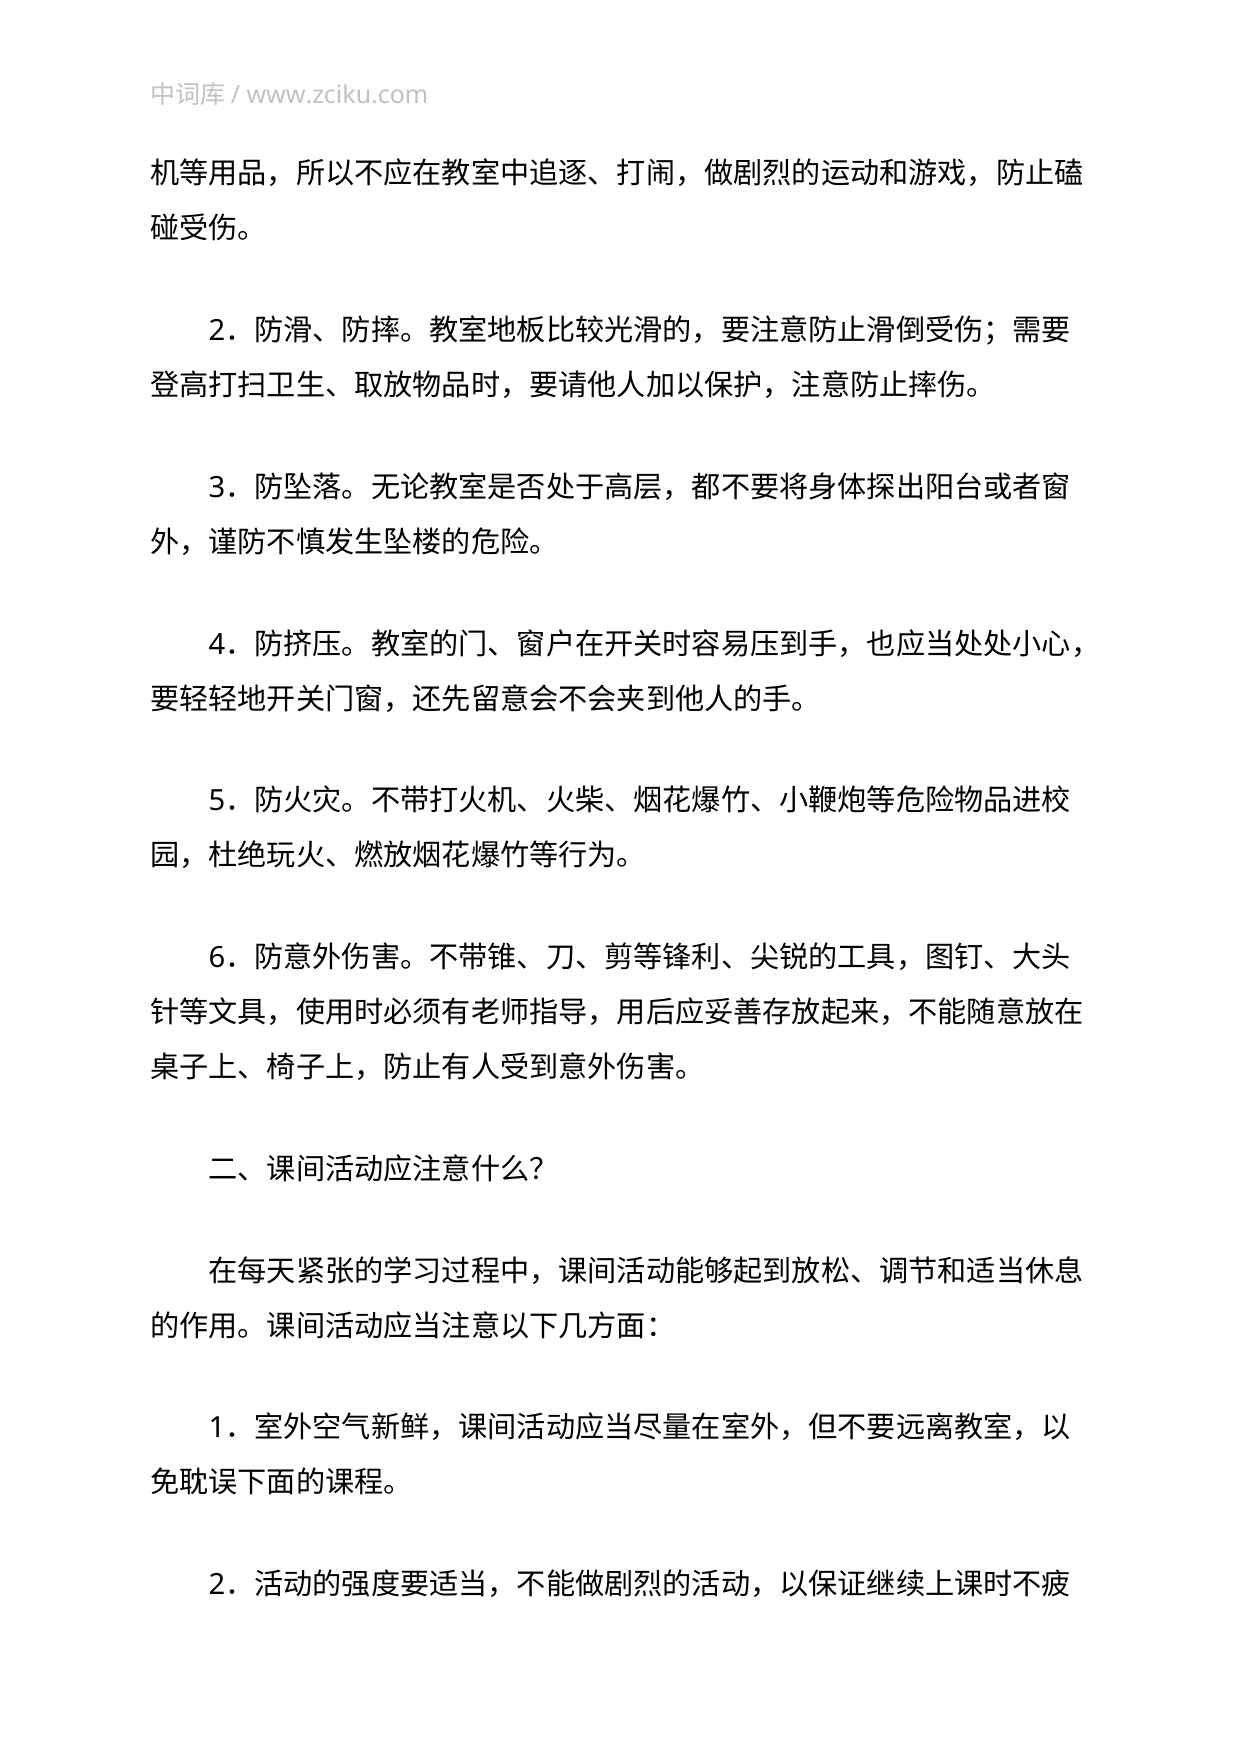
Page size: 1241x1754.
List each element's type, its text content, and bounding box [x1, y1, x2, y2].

text 6．防意外伤害。不带锥、刀、剪等锋利、尖锐的工具，图钉、大头针等文具，使用时必须有老师指导，用后应妥善存放起来，不能随意放在桌子上、椅子上，防止有人受到意外伤害。 [150, 934, 1090, 1086]
text 二、课间活动应注意什么？ [150, 1145, 1090, 1188]
text 3．防坠落。无论教室是否处于高层，都不要将身体探出阳台或者窗外，谨防不慎发生坠楼的危险。 [150, 463, 1090, 561]
text 4．防挤压。教室的门、窗户在开关时容易压到手，也应当处处小心，要轻轻地开关门窗，还先留意会不会夹到他人的手。 [150, 620, 1090, 717]
text 在每天紧张的学习过程中，课间活动能够起到放松、调节和适当休息的作用。课间活动应当注意以下几方面： [150, 1247, 1090, 1344]
text 5．防火灾。不带打火机、火柴、烟花爆竹、小鞭炮等危险物品进校园，杜绝玩火、燃放烟花爆竹等行为。 [150, 777, 1090, 874]
text 2．防滑、防摔。教室地板比较光滑的，要注意防止滑倒受伤；需要登高打扫卫生、取放物品时，要请他人加以保护，注意防止摔伤。 [150, 307, 1090, 404]
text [150, 150, 1090, 247]
text 1．室外空气新鲜，课间活动应当尽量在室外，但不要远离教室，以免耽误下面的课程。 [150, 1404, 1090, 1501]
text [150, 1561, 1090, 1603]
